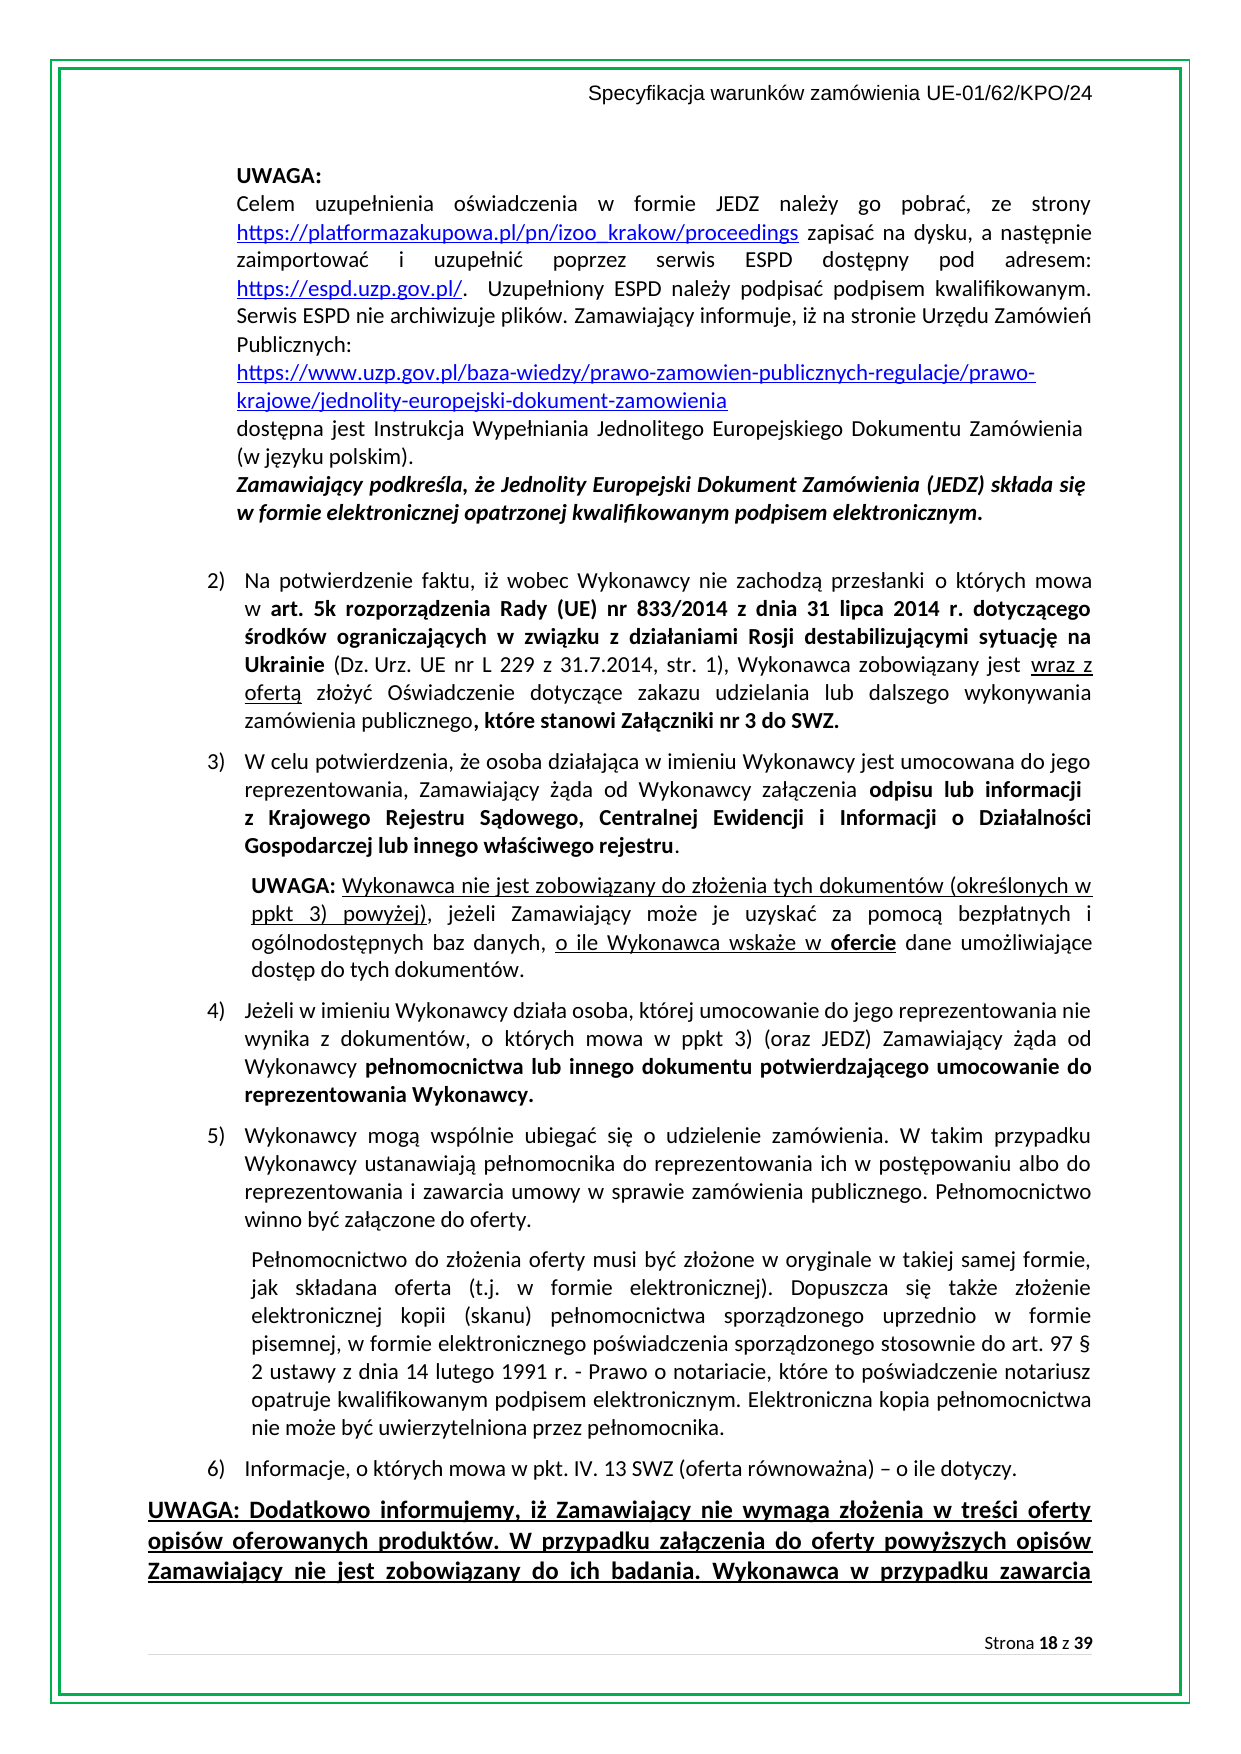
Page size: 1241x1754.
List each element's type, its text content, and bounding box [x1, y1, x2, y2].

list W celu potwierdzenia, że osoba działająca w imieniu Wykonawcy jest umocowana do jego reprezentowania, Zamawiający żąda od Wykonawcy załączenia odpisu lub informacji z Krajowego Rejestru Sądowego, Centralnej Ewidencji i Informacji o Działalności Gospodarczej lub innego właściwego rejestru. [207, 747, 1092, 859]
text UWAGA: Wykonawca nie jest zobowiązany do złożenia tych dokumentów (określonych w ppkt 3) powyżej), jeżeli Zamawiający może je uzyskać za pomocą bezpłatnych i ogólnodostępnych baz danych, o ile Wykonawca wskaże w ofercie dane umożliwiające dostęp do tych dokumentów. [251, 872, 1093, 984]
text dostępna jest Instrukcja Wypełniania Jednolitego Europejskiego Dokumentu Zamówienia (w języku polskim). [236, 414, 1092, 470]
list Jeżeli w imieniu Wykonawcy działa osoba, której umocowanie do jego reprezentowania nie wynika z dokumentów, o których mowa w ppkt 3) (oraz JEDZ) Zamawiający żąda od Wykonawcy pełnomocnictwa lub innego dokumentu potwierdzającego umocowanie do reprezentowania Wykonawcy. [207, 996, 1092, 1108]
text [148, 1553, 1092, 1581]
text https://www.uzp.gov.pl/baza-wiedzy/prawo-zamowien-publicznych-regulacje/prawo-krajowe/jednolity-europejski-dokument-zamowienia [236, 358, 1092, 414]
text UWAGA: [236, 162, 1092, 189]
text Pełnomocnictwo do złożenia oferty musi być złożone w oryginale w takiej samej formie, jak składana oferta (t.j. w formie elektronicznej). Dopuszcza się także złożenie elektronicznej kopii (skanu) pełnomocnictwa sporządzonego uprzednio w formie pisemnej, w formie elektronicznego poświadczenia sporządzonego stosownie do art. 97 § 2 ustawy z dnia 14 lutego 1991 r. - Prawo o notariacie, które to poświadczenie notariusz opatruje kwalifikowanym podpisem elektronicznym. Elektroniczna kopia pełnomocnictwa nie może być uwierzytelniona przez pełnomocnika. [251, 1245, 1092, 1441]
list Wykonawcy mogą wspólnie ubiegać się o udzielenie zamówienia. W takim przypadku Wykonawcy ustanawiają pełnomocnika do reprezentowania ich w postępowaniu albo do reprezentowania i zawarcia umowy w sprawie zamówienia publicznego. Pełnomocnictwo winno być załączone do oferty. [207, 1121, 1092, 1233]
list Informacje, o których mowa w pkt. IV. 13 SWZ (oferta równoważna) – o ile dotyczy. [207, 1454, 1092, 1482]
list Na potwierdzenie faktu, iż wobec Wykonawcy nie zachodzą przesłanki o których mowa w art. 5k rozporządzenia Rady (UE) nr 833/2014 z dnia 31 lipca 2014 r. dotyczącego środków ograniczających w związku z działaniami Rosji destabilizującymi sytuację na Ukrainie (Dz. Urz. UE nr L 229 z 31.7.2014, str. 1), Wykonawca zobowiązany jest wraz z ofertą złożyć Oświadczenie dotyczące zakazu udzielania lub dalszego wykonywania zamówienia publicznego, które stanowi Załączniki nr 3 do SWZ. [207, 566, 1092, 734]
text Celem uzupełnienia oświadczenia w formie JEDZ należy go pobrać, ze strony https://platformazakupowa.pl/pn/izoo_krakow/proceedings zapisać na dysku, a następnie zaimportować i uzupełnić poprzez serwis ESPD dostępny pod adresem: https://espd.uzp.gov.pl/. Uzupełniony ESPD należy podpisać podpisem kwalifikowanym. Serwis ESPD nie archiwizuje plików. Zamawiający informuje, iż na stronie Urzędu Zamówień Publicznych: [236, 189, 1092, 358]
text Zamawiający podkreśla, że Jednolity Europejski Dokument Zamówienia (JEDZ) składa się w formie elektronicznej opatrzonej kwalifikowanym podpisem elektronicznym. [236, 470, 1092, 526]
